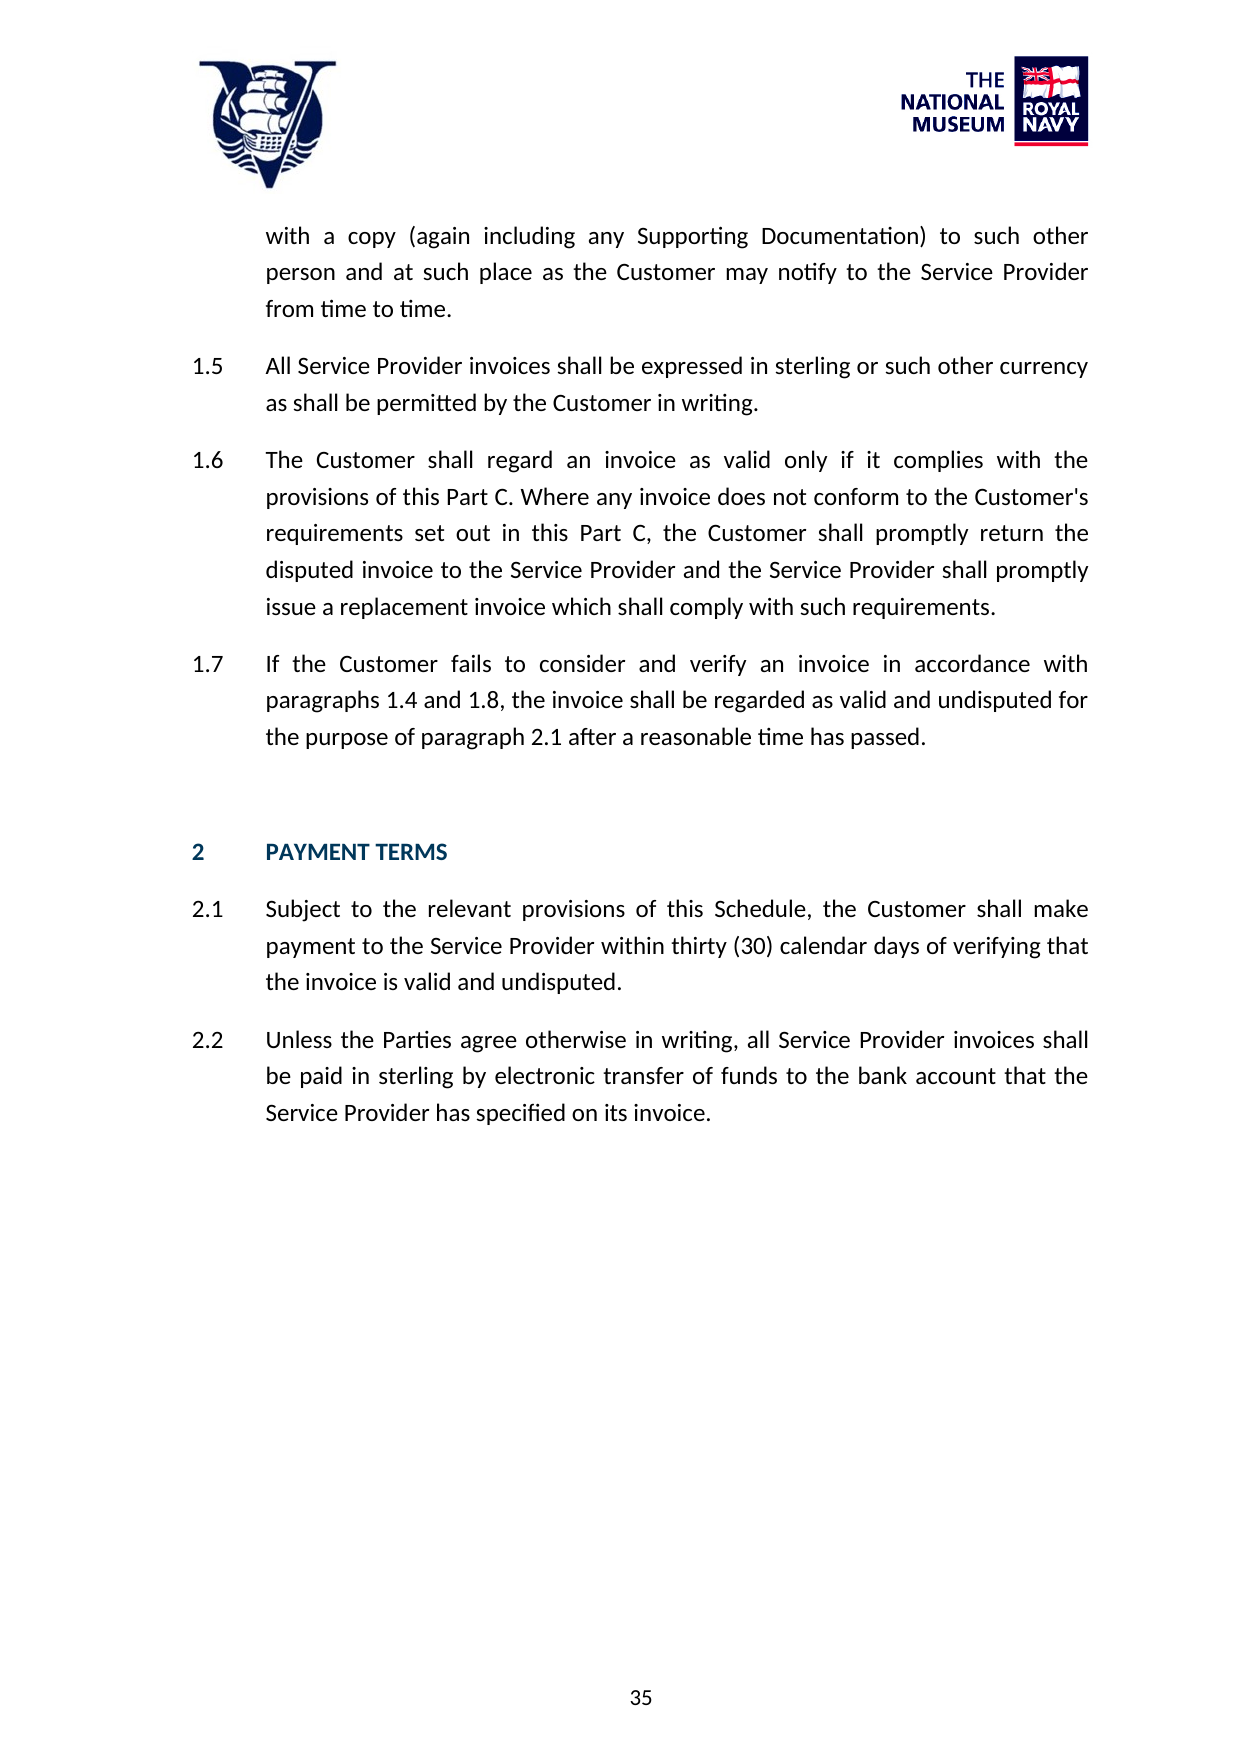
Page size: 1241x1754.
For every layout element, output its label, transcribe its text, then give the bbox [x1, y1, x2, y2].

picture [191, 43, 342, 194]
list PAYMENT TERMS [192, 836, 1090, 866]
list All Service Provider invoices shall be expressed in sterling or such other currency as shall be permitted by the Customer in writing. [192, 350, 1090, 417]
list Unless the Parties agree otherwise in writing, all Service Provider invoices shall be paid in sterling by electronic transfer of funds to the bank account that the Service Provider has specified on its invoice. [192, 1024, 1090, 1127]
list Subject to the relevant provisions of this Schedule, the Customer shall make payment to the Service Provider within thirty (30) calendar days of verifying that the invoice is valid and undisputed. [192, 893, 1090, 997]
picture [887, 38, 1105, 164]
list If the Customer fails to consider and verify an invoice in accordance with paragraphs 1.4 and 1.8, the invoice shall be regarded as valid and undisputed for the purpose of paragraph 2.1 after a reasonable time has passed. [192, 648, 1090, 752]
list with a copy (again including any Supporting Documentation) to such other person and at such place as the Customer may notify to the Service Provider from time to time. [265, 220, 1090, 323]
list The Customer shall regard an invoice as valid only if it complies with the provisions of this Part C. Where any invoice does not conform to the Customer's requirements set out in this Part C, the Customer shall promptly return the disputed invoice to the Service Provider and the Service Provider shall promptly issue a replacement invoice which shall comply with such requirements. [192, 444, 1090, 621]
